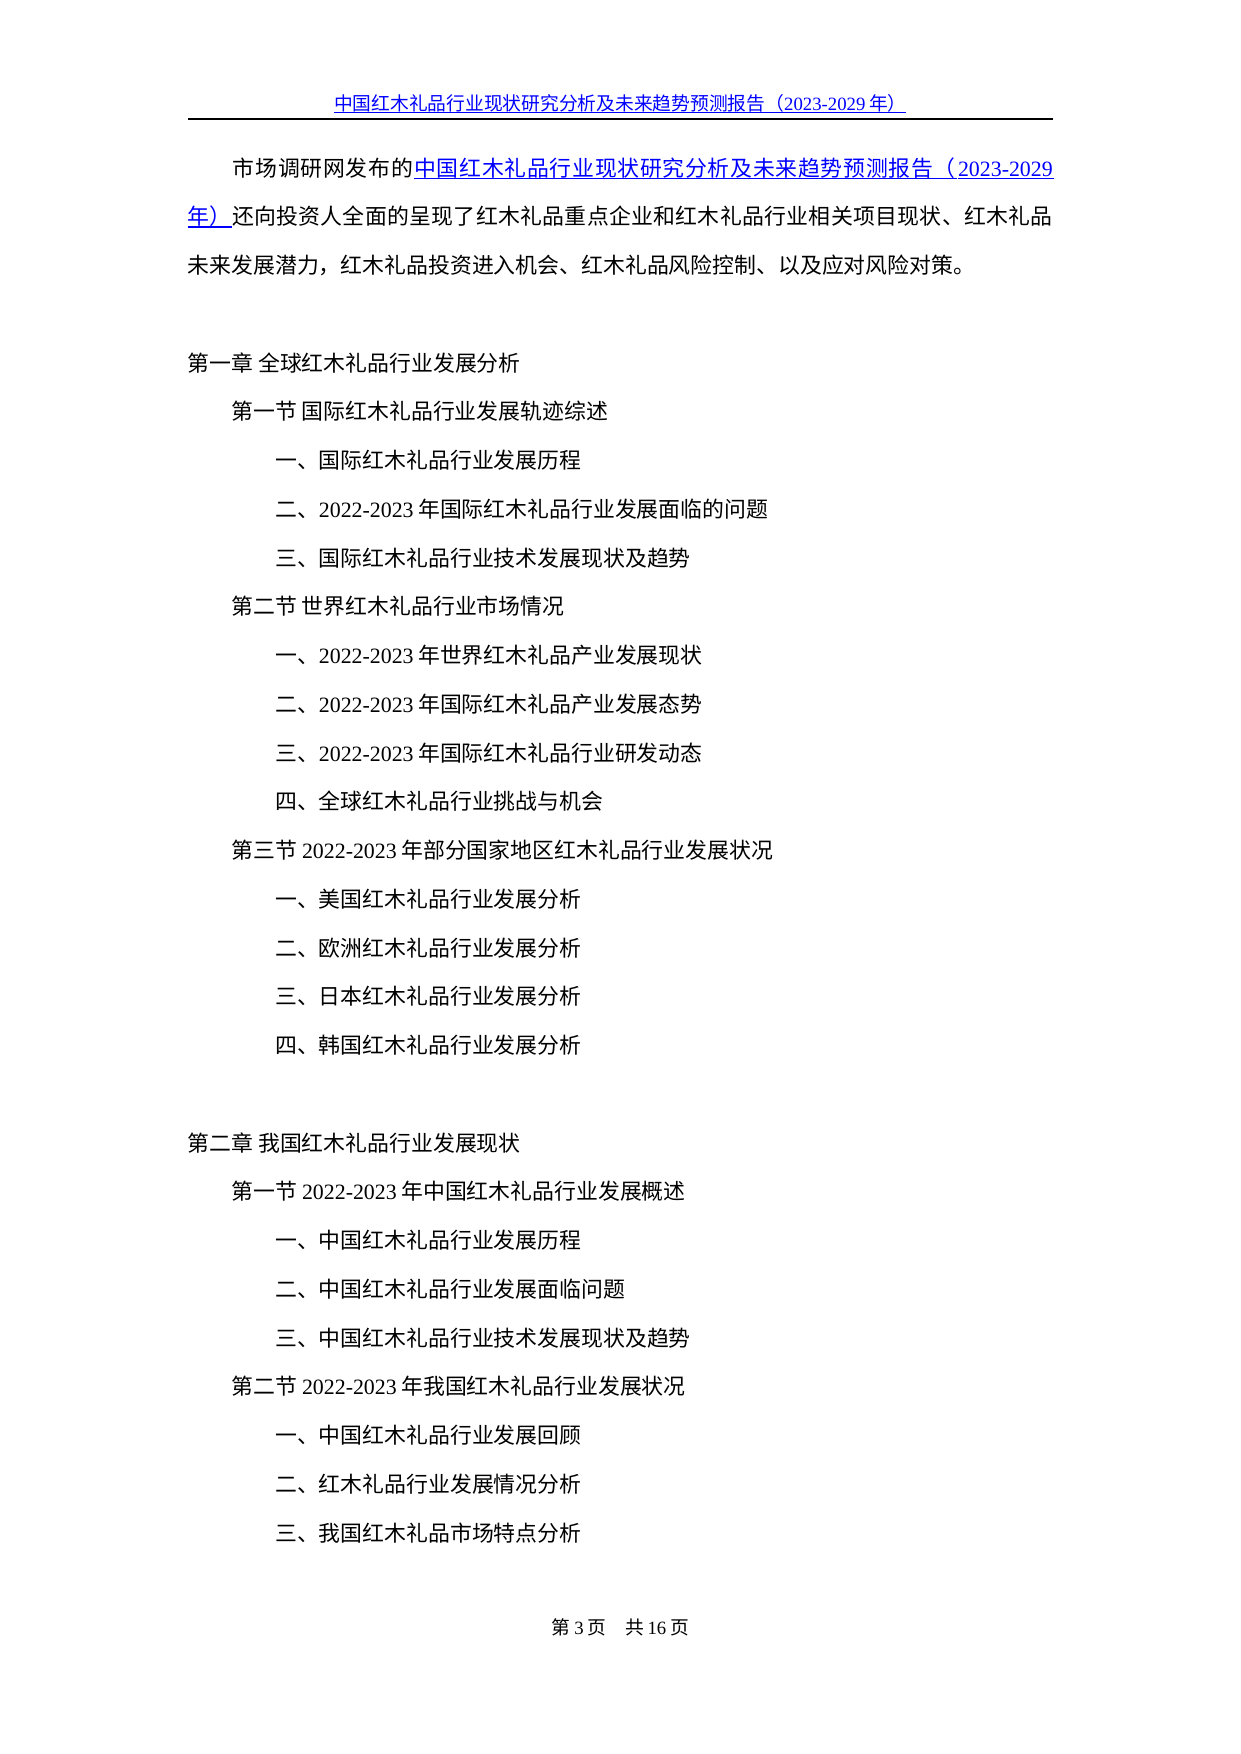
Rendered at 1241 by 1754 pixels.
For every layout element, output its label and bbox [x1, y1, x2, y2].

text [187, 150, 1053, 1548]
